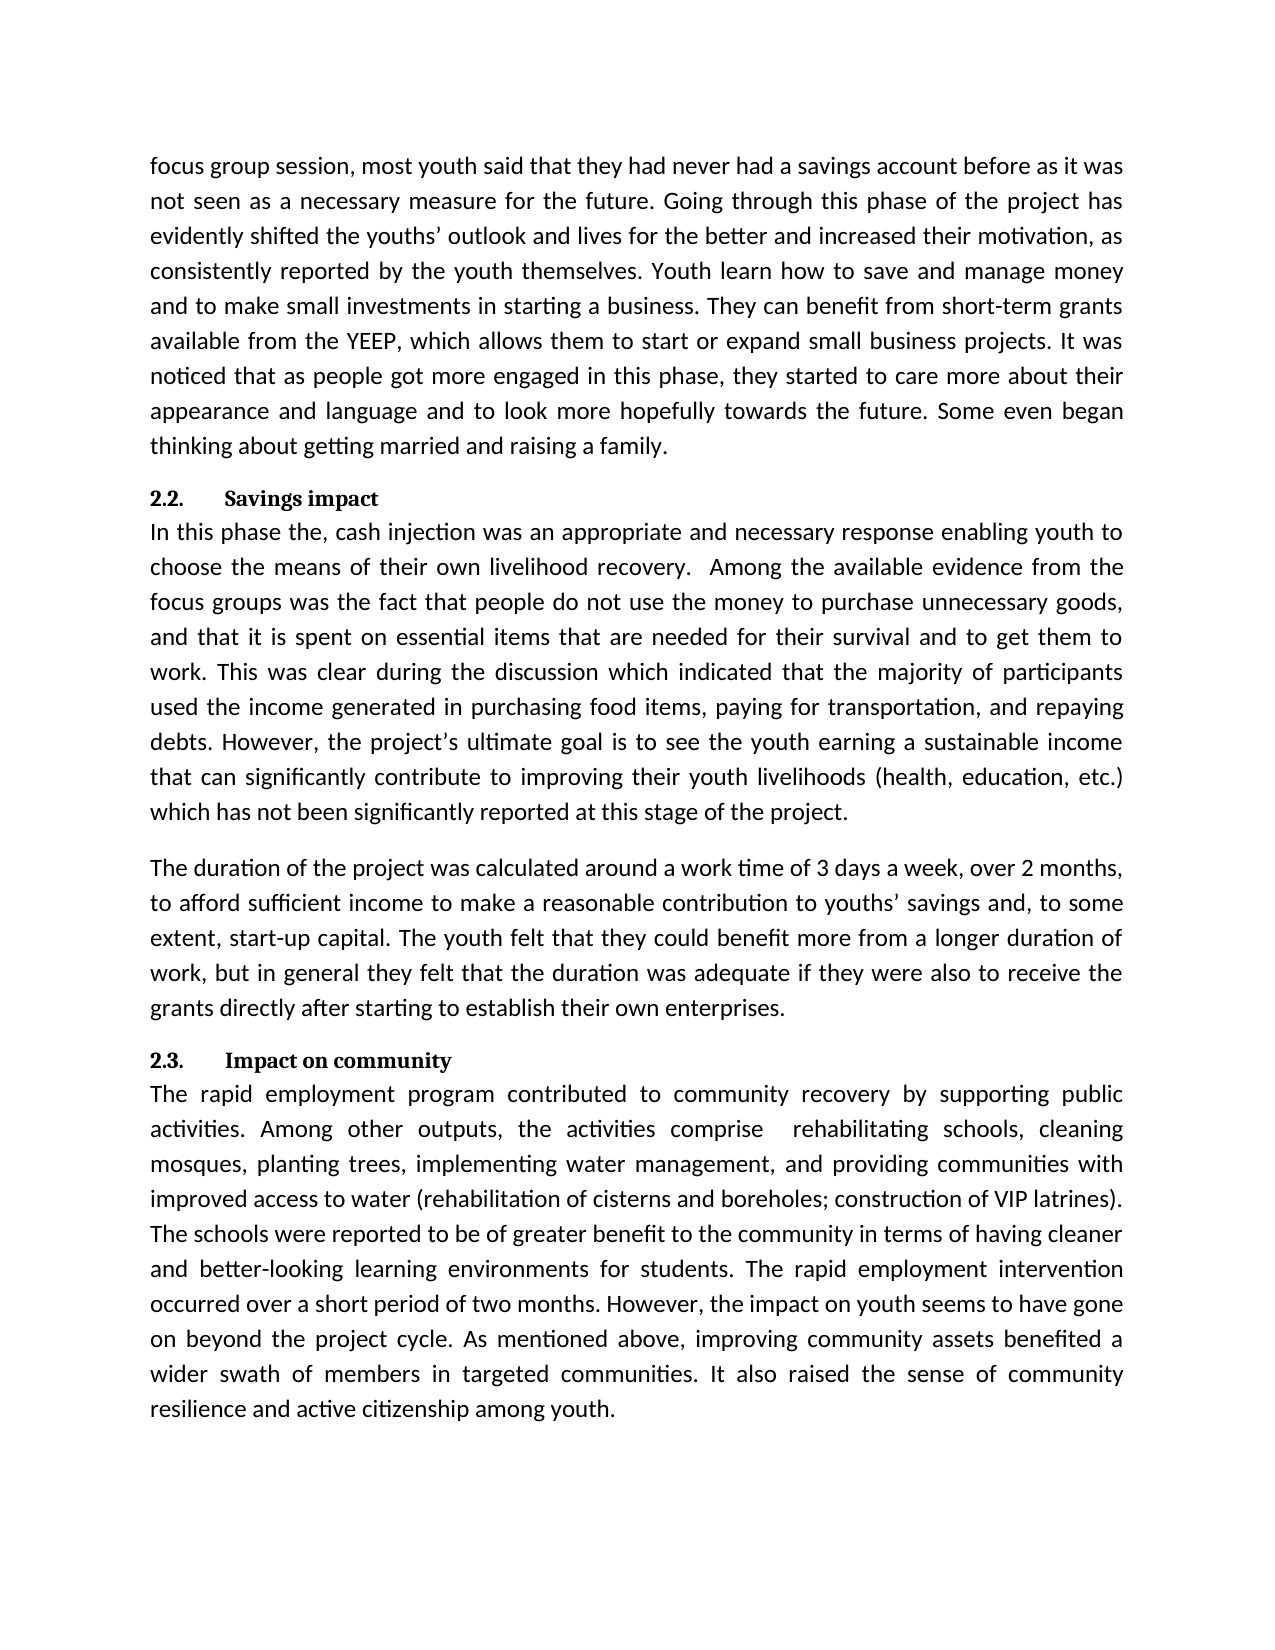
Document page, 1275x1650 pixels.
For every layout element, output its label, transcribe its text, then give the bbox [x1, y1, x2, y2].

text The duration of the project was calculated around a work time of 3 days a week, over 2 months, to afford sufficient income to make a reasonable contribution to youths’ savings and, to some extent, start-up capital. The youth felt that they could benefit more from a longer duration of work, but in general they felt that the duration was adequate if they were also to receive the grants directly after starting to establish their own enterprises. [150, 852, 1125, 1022]
subtitle Impact on community [150, 1048, 1125, 1074]
text In this phase the, cash injection was an appropriate and necessary response enabling youth to choose the means of their own livelihood recovery. Among the available evidence from the focus groups was the fact that people do not use the money to purchase unnecessary goods, and that it is spent on essential items that are needed for their survival and to get them to work. This was clear during the discussion which indicated that the majority of participants used the income generated in purchasing food items, paying for transportation, and repaying debts. However, the project’s ultimate goal is to see the youth earning a sustainable income that can significantly contribute to improving their youth livelihoods (health, education, etc.) which has not been significantly reported at this stage of the project. [150, 516, 1125, 827]
subtitle Savings impact [150, 486, 1125, 512]
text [150, 150, 1125, 461]
text The rapid employment program contributed to community recovery by supporting public activities. Among other outputs, the activities comprise rehabilitating schools, cleaning mosques, planting trees, implementing water management, and providing communities with improved access to water (rehabilitation of cisterns and boreholes; construction of VIP latrines). The schools were reported to be of greater benefit to the community in terms of having cleaner and better-looking learning environments for students. The rapid employment intervention occurred over a short period of two months. However, the impact on youth seems to have gone on beyond the project cycle. As mentioned above, improving community assets benefited a wider swath of members in targeted communities. It also raised the sense of community resilience and active citizenship among youth. [150, 1078, 1125, 1423]
